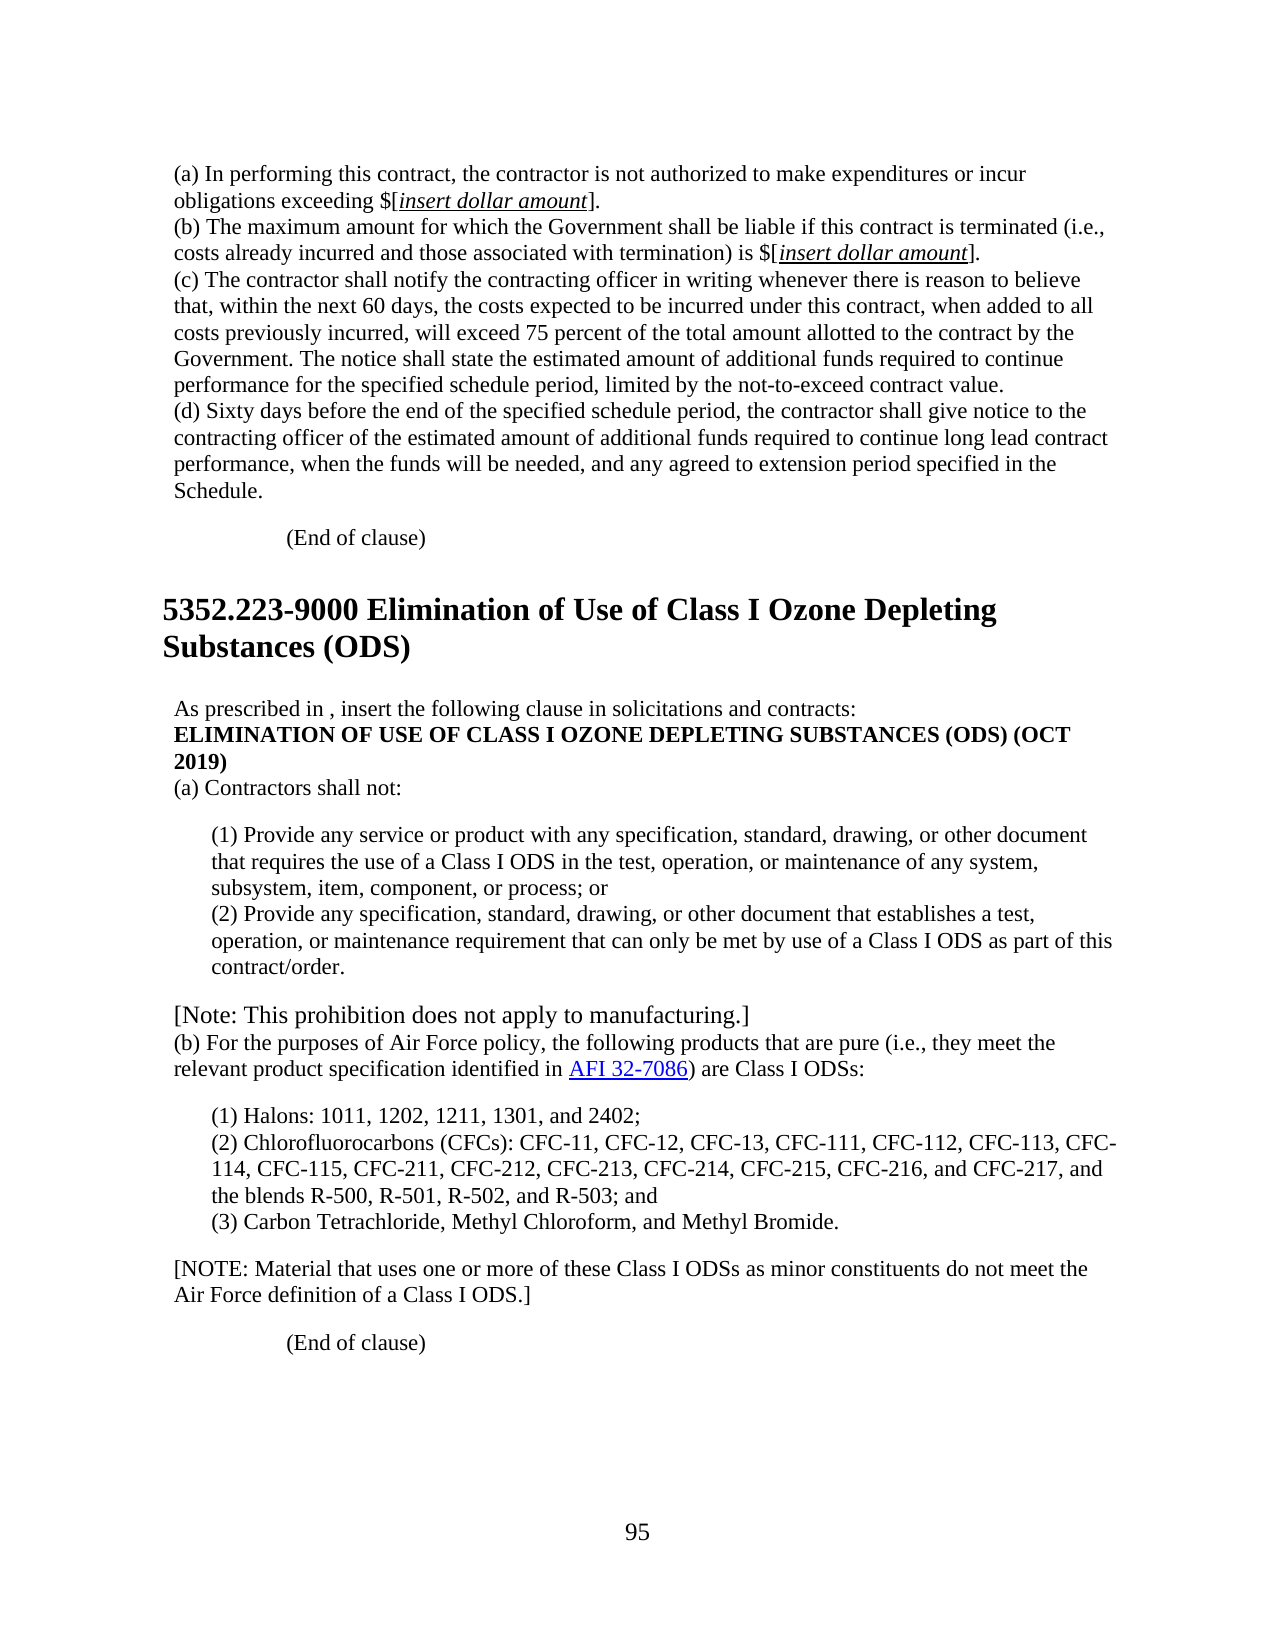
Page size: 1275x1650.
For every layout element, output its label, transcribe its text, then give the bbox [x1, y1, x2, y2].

text (b) For the purposes of Air Force policy, the following products that are pure (i.e., they meet the relevant product specification identified in AFI 32-7086) are Class I ODSs: [163, 1029, 1135, 1092]
text (c) The contractor shall notify the contracting officer in writing whenever there is reason to believe that, within the next 60 days, the costs expected to be incurred under this contract, when added to all costs previously incurred, will exceed 75 percent of the total amount allotted to the contract by the Government. The notice shall state the estimated amount of additional funds required to continue performance for the specified schedule period, limited by the not-to-exceed contract value. [163, 266, 1135, 398]
text (End of clause) [276, 513, 1135, 561]
text (2) Provide any specification, standard, drawing, or other document that establishes a test, operation, or maintenance requirement that can only be met by use of a Class I ODS as part of this contract/order. [201, 900, 1135, 990]
text (3) Carbon Tetrachloride, Methyl Chloroform, and Methyl Bromide. [201, 1208, 1135, 1245]
text (End of clause) [276, 1318, 1135, 1366]
text (d) Sixty days before the end of the specified schedule period, the contractor shall give notice to the contracting officer of the estimated amount of additional funds required to continue long lead contract performance, when the funds will be needed, and any agreed to extension period specified in the Schedule. [163, 398, 1135, 513]
text (a) In performing this contract, the contractor is not authorized to make expenditures or incur obligations exceeding $[insert dollar amount]. [163, 150, 1135, 213]
text (b) The maximum amount for which the Government shall be liable if this contract is terminated (i.e., costs already incurred and those associated with termination) is $[insert dollar amount]. [163, 213, 1135, 266]
text [NOTE: Material that uses one or more of these Class I ODSs as minor constituents do not meet the Air Force definition of a Class I ODS.] [163, 1245, 1135, 1318]
text ELIMINATION OF USE OF CLASS I OZONE DEPLETING SUBSTANCES (ODS) (OCT 2019) [163, 721, 1135, 774]
text (2) Chlorofluorocarbons (CFCs): CFC-11, CFC-12, CFC-13, CFC-111, CFC-112, CFC-113, CFC-114, CFC-115, CFC-211, CFC-212, CFC-213, CFC-214, CFC-215, CFC-216, and CFC-217, and the blends R-500, R-501, R-502, and R-503; and [201, 1129, 1135, 1208]
text (1) Halons: 1011, 1202, 1211, 1301, and 2402; [201, 1092, 1135, 1129]
text (a) Contractors shall not: [163, 774, 1135, 811]
text (1) Provide any service or product with any specification, standard, drawing, or other document that requires the use of a Class I ODS in the test, operation, or maintenance of any system, subsystem, item, component, or process; or [201, 811, 1135, 900]
subtitle 5352.223-9000 Elimination of Use of Class I Ozone Depleting Substances (ODS) [162, 590, 1125, 664]
text As prescribed in , insert the following clause in solicitations and contracts: [163, 685, 1135, 721]
text [Note: This prohibition does not apply to manufacturing.] [163, 990, 1135, 1029]
